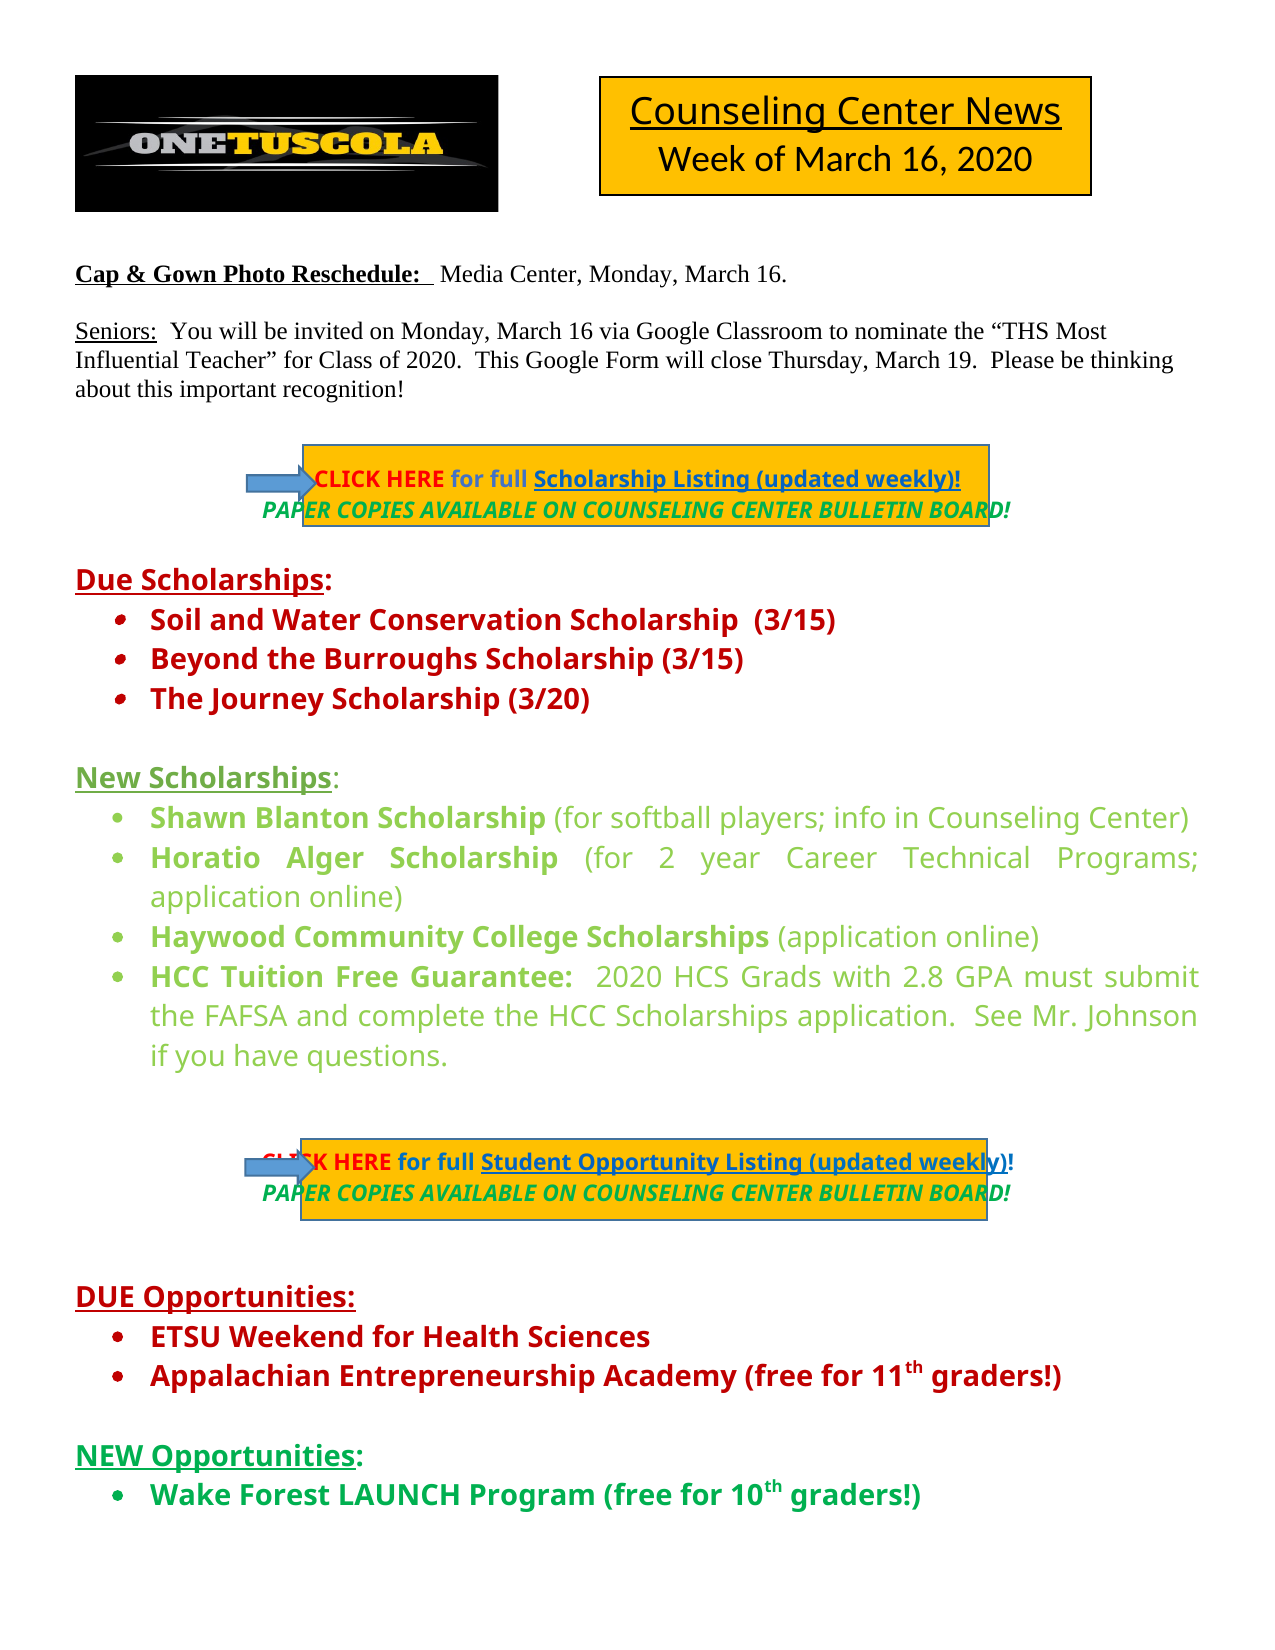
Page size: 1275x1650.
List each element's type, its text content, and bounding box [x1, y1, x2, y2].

picture [75, 75, 499, 212]
list Wake Forest LAUNCH Program (free for 10th graders!) [112, 1474, 1200, 1514]
text Cap & Gown Photo Reschedule: Media Center, Monday, March 16. [75, 259, 1200, 287]
text Seniors: You will be invited on Monday, March 16 via Google Classroom to nominate the “THS Most Influential Teacher” for Class of 2020. This Google Form will close Thursday, March 19. Please be thinking about this important recognition! [75, 316, 1200, 402]
list Horatio Alger Scholarship (for 2 year Career Technical Programs; application online) [112, 837, 1200, 916]
text PAPER COPIES AVAILABLE ON COUNSELING CENTER BULLETIN BOARD! [75, 1177, 1200, 1208]
text DUE Opportunities: [75, 1276, 1200, 1316]
text CLICK HERE for full Student Opportunity Listing (updated weekly)! [75, 1146, 1200, 1177]
list Shawn Blanton Scholarship (for softball players; info in Counseling Center) [112, 797, 1200, 837]
list Beyond the Burroughs Scholarship (3/15) [112, 638, 1200, 678]
list ETSU Weekend for Health Sciences [112, 1316, 1200, 1356]
list HCC Tuition Free Guarantee: 2020 HCS Grads with 2.8 GPA must submit the FAFSA and complete the HCC Scholarships application. See Mr. Johnson if you have questions. [112, 956, 1200, 1075]
text Due Scholarships: [75, 559, 1200, 599]
text NEW Opportunities: [75, 1435, 1200, 1474]
text New Scholarships: [75, 757, 1200, 797]
list Appalachian Entrepreneurship Academy (free for 11th graders!) [112, 1356, 1200, 1395]
list The Journey Scholarship (3/20) [112, 678, 1200, 718]
list Haywood Community College Scholarships (application online) [112, 916, 1200, 956]
text PAPER COPIES AVAILABLE ON COUNSELING CENTER BULLETIN BOARD! [75, 494, 1200, 525]
text CLICK HERE for full Scholarship Listing (updated weekly)! [75, 462, 1200, 494]
list Soil and Water Conservation Scholarship (3/15) [112, 599, 1200, 638]
